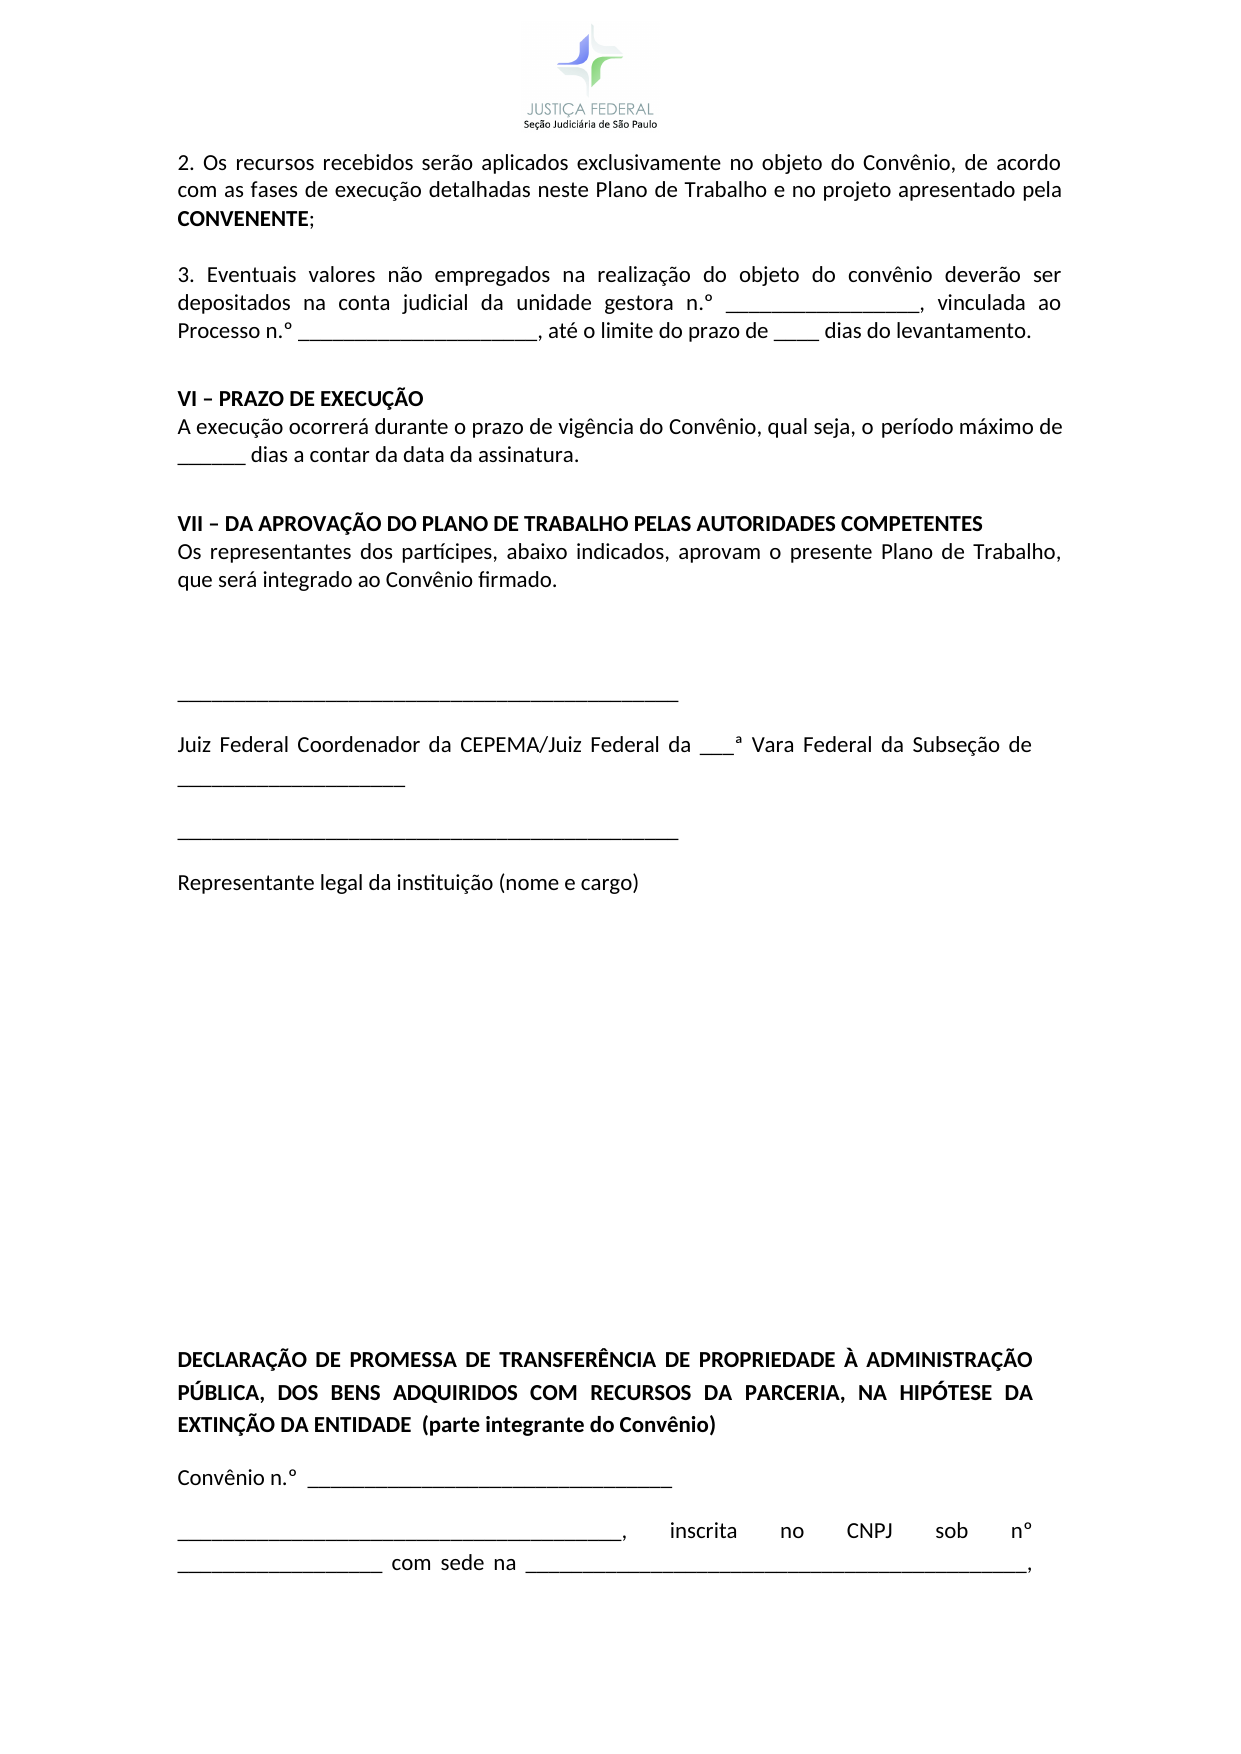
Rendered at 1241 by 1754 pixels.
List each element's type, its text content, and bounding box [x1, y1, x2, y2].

text DECLARAÇÃO DE PROMESSA DE TRANSFERÊNCIA DE PROPRIEDADE À ADMINISTRAÇÃO PÚBLICA, DOS BENS ADQUIRIDOS COM RECURSOS DA PARCERIA, NA HIPÓTESE DA EXTINÇÃO DA ENTIDADE (parte integrante do Convênio) [177, 1345, 1034, 1438]
text 3. Eventuais valores não empregados na realização do objeto do convênio deverão ser depositados na conta judicial da unidade gestora n.º _________________, vinculada ao Processo n.º _____________________, até o limite do prazo de ____ dias do levantamento. [177, 260, 1063, 344]
text VI – PRAZO DE EXECUÇÃO [177, 384, 1057, 412]
text Juiz Federal Coordenador da CEPEMA/Juiz Federal da ___ª Vara Federal da Subseção de ____________________ [177, 730, 1034, 790]
picture [521, 21, 660, 133]
text Os representantes dos partícipes, abaixo indicados, aprovam o presente Plano de Trabalho, que será integrado ao Convênio firmado. [177, 537, 1063, 593]
text VII – DA APROVAÇÃO DO PLANO DE TRABALHO PELAS AUTORIDADES COMPETENTES [177, 509, 1057, 537]
text 2. Os recursos recebidos serão aplicados exclusivamente no objeto do Convênio, de acordo com as fases de execução detalhadas neste Plano de Trabalho e no projeto apresentado pela CONVENENTE; [177, 148, 1063, 232]
text ____________________________________________ [177, 815, 1034, 843]
text ____________________________________________ [177, 677, 1034, 705]
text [177, 1516, 1034, 1576]
text Representante legal da instituição (nome e cargo) [177, 868, 1034, 896]
text Convênio n.º ________________________________ [177, 1463, 1034, 1491]
text A execução ocorrerá durante o prazo de vigência do Convênio, qual seja, o período máximo de ______ dias a contar da data da assinatura. [177, 412, 1063, 468]
